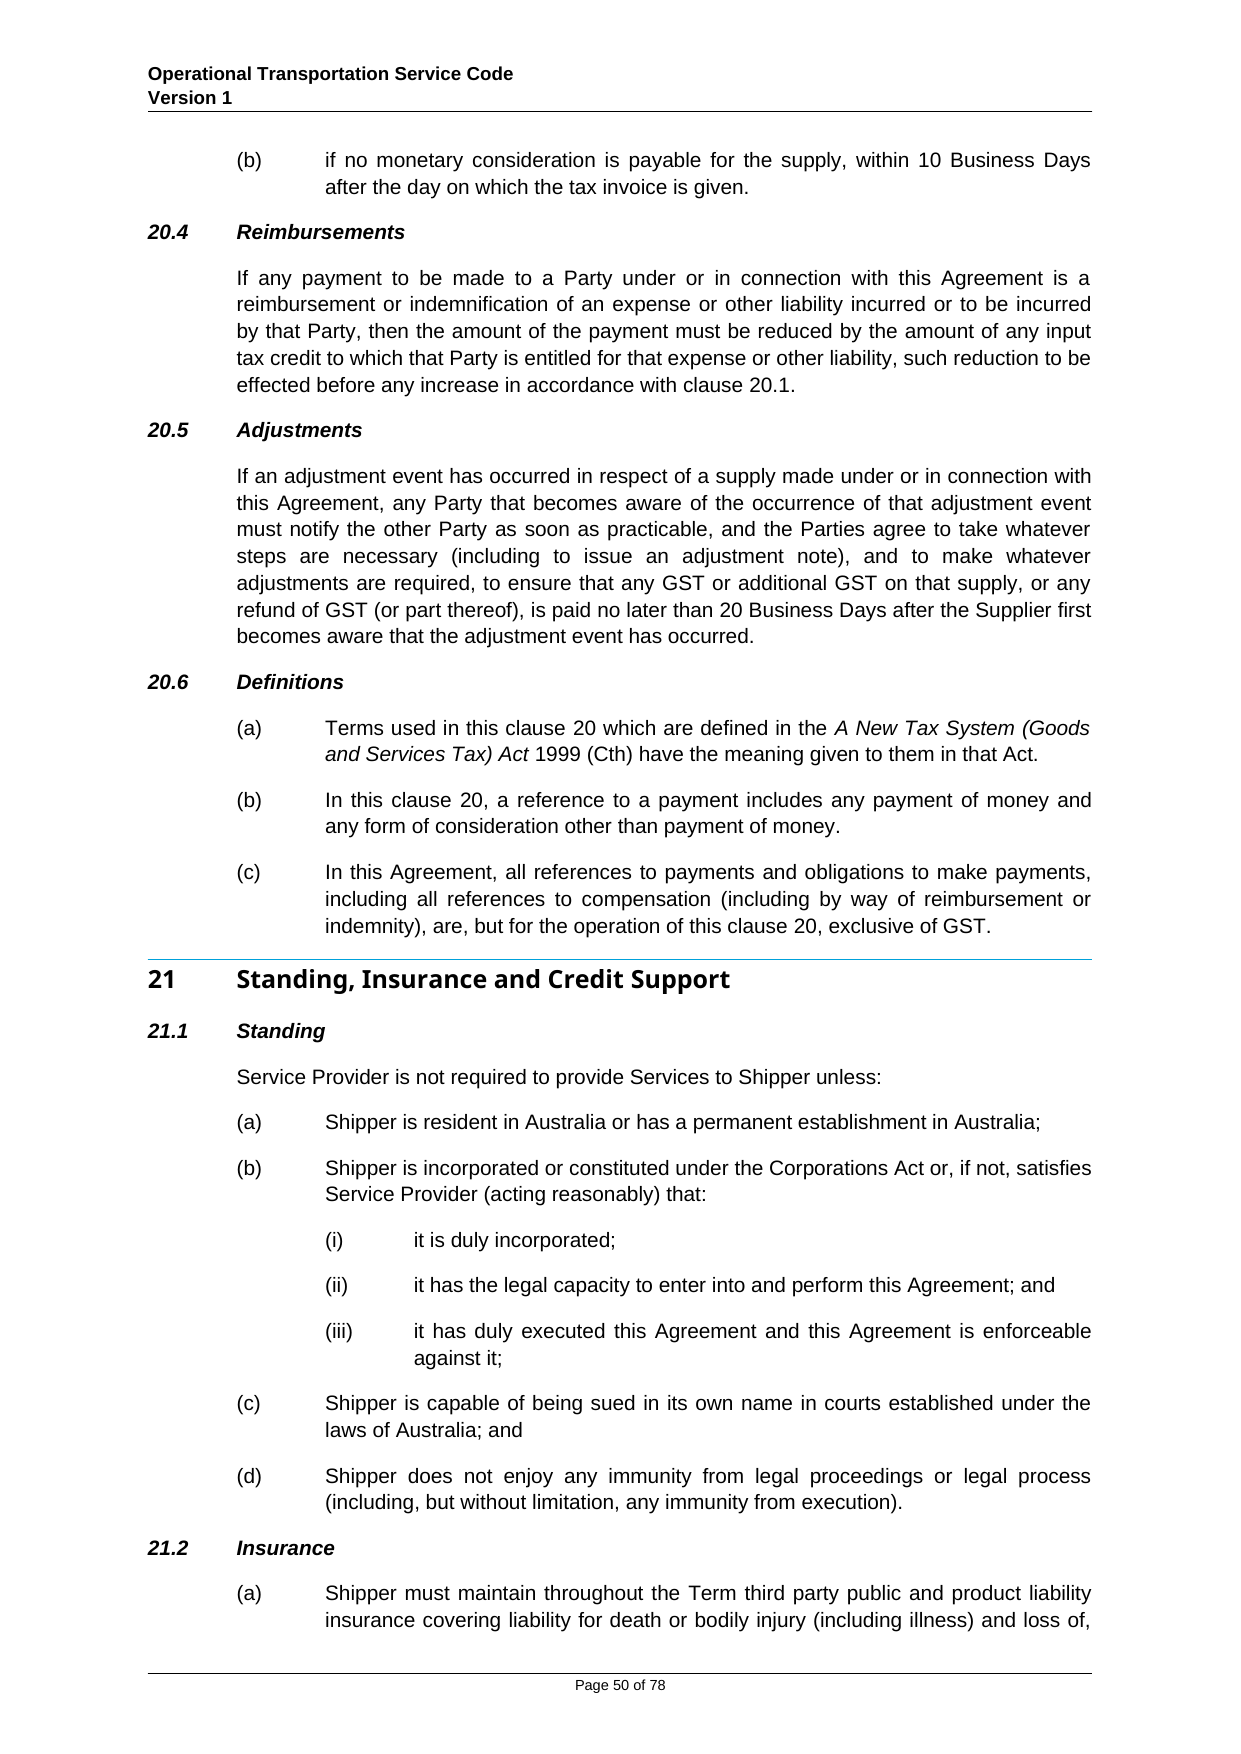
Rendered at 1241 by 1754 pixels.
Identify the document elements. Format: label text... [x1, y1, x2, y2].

subtitle In this clause 20, a reference to a payment includes any payment of money and any form of consideration other than payment of money. [236, 788, 1092, 838]
subtitle Shipper does not enjoy any immunity from legal proceedings or legal process (including, but without limitation, any immunity from execution). [236, 1463, 1092, 1514]
subtitle Insurance [148, 1536, 1092, 1560]
text If any payment to be made to a Party under or in connection with this Agreement is a reimbursement or indemnification of an expense or other liability incurred or to be incurred by that Party, then the amount of the payment must be reduced by the amount of any input tax credit to which that Party is entitled for that expense or other liability, such reduction to be effected before any increase in accordance with clause 20.1. [236, 266, 1092, 397]
subtitle Reimbursements [148, 220, 1092, 244]
subtitle In this Agreement, all references to payments and obligations to make payments, including all references to compensation (including by way of reimbursement or indemnity), are, but for the operation of this clause 20, exclusive of GST. [236, 860, 1092, 937]
subtitle Shipper is incorporated or constituted under the Corporations Act or, if not, satisfies Service Provider (acting reasonably) that: [236, 1156, 1092, 1206]
subtitle Adjustments [148, 418, 1092, 442]
subtitle it has the legal capacity to enter into and perform this Agreement; and [325, 1273, 1092, 1297]
text If an adjustment event has occurred in respect of a supply made under or in connection with this Agreement, any Party that becomes aware of the occurrence of that adjustment event must notify the other Party as soon as practicable, and the Parties agree to take whatever steps are necessary (including to issue an adjustment note), and to make whatever adjustments are required, to ensure that any GST or additional GST on that supply, or any refund of GST (or part thereof), is paid no later than 20 Business Days after the Supplier first becomes aware that the adjustment event has occurred. [236, 464, 1092, 648]
subtitle it has duly executed this Agreement and this Agreement is enforceable against it; [325, 1319, 1092, 1369]
subtitle Standing, Insurance and Credit Support [148, 960, 1092, 996]
subtitle Shipper is resident in Australia or has a permanent establishment in Australia; [236, 1110, 1092, 1134]
subtitle Shipper is capable of being sued in its own name in courts established under the laws of Australia; and [236, 1391, 1092, 1442]
text Service Provider is not required to provide Services to Shipper unless: [236, 1064, 1092, 1088]
subtitle if no monetary consideration is payable for the supply, within 10 Business Days after the day on which the tax invoice is given. [236, 148, 1092, 198]
subtitle it is duly incorporated; [325, 1228, 1092, 1252]
subtitle Terms used in this clause 20 which are defined in the A New Tax System (Goods and Services Tax) Act 1999 (Cth) have the meaning given to them in that Act. [236, 715, 1092, 766]
subtitle Standing [148, 1019, 1092, 1043]
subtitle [236, 1581, 1092, 1632]
subtitle Definitions [148, 670, 1092, 694]
